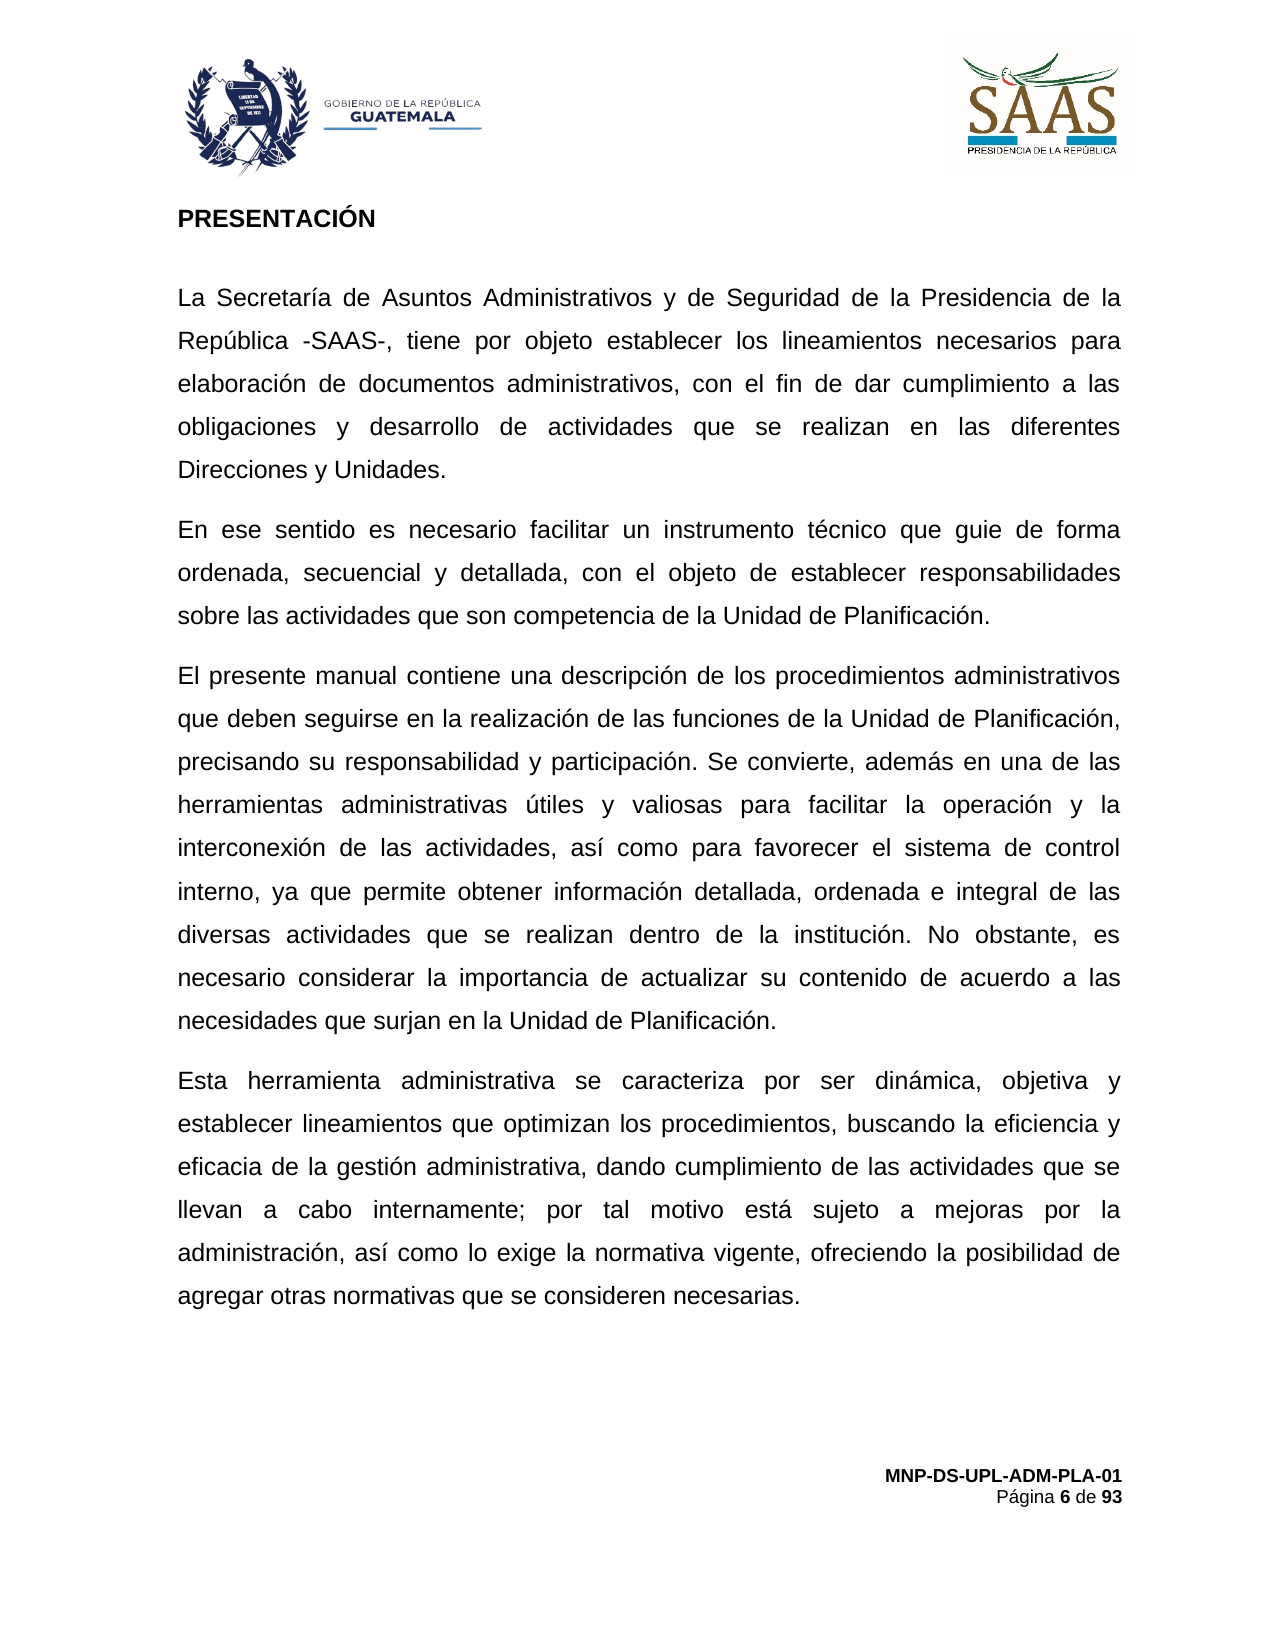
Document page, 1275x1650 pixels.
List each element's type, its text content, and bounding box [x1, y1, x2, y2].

picture [944, 34, 1140, 176]
text El presente manual contiene una descripción de los procedimientos administrativos que deben seguirse en la realización de las funciones de la Unidad de Planificación, precisando su responsabilidad y participación. Se convierte, además en una de las herramientas administrativas útiles y valiosas para facilitar la operación y la interconexión de las actividades, así como para favorecer el sistema de control interno, ya que permite obtener información detallada, ordenada e integral de las diversas actividades que se realizan dentro de la institución. No obstante, es necesario considerar la importancia de actualizar su contenido de acuerdo a las necesidades que surjan en la Unidad de Planificación. [177, 661, 1122, 1034]
text La Secretaría de Asuntos Administrativos y de Seguridad de la Presidencia de la República -SAAS-, tiene por objeto establecer los lineamientos necesarios para elaboración de documentos administrativos, con el fin de dar cumplimiento a las obligaciones y desarrollo de actividades que se realizan en las diferentes Direcciones y Unidades. [177, 282, 1122, 484]
text En ese sentido es necesario facilitar un instrumento técnico que guie de forma ordenada, secuencial y detallada, con el objeto de establecer responsabilidades sobre las actividades que son competencia de la Unidad de Planificación. [177, 515, 1122, 630]
text Esta herramienta administrativa se caracteriza por ser dinámica, objetiva y establecer lineamientos que optimizan los procedimientos, buscando la eficiencia y eficacia de la gestión administrativa, dando cumplimiento de las actividades que se llevan a cabo internamente; por tal motivo está sujeto a mejoras por la administración, así como lo exige la normativa vigente, ofreciendo la posibilidad de agregar otras normativas que se consideren necesarias. [177, 1066, 1122, 1310]
subtitle PRESENTACIÓN [177, 204, 1122, 232]
picture [177, 51, 490, 177]
